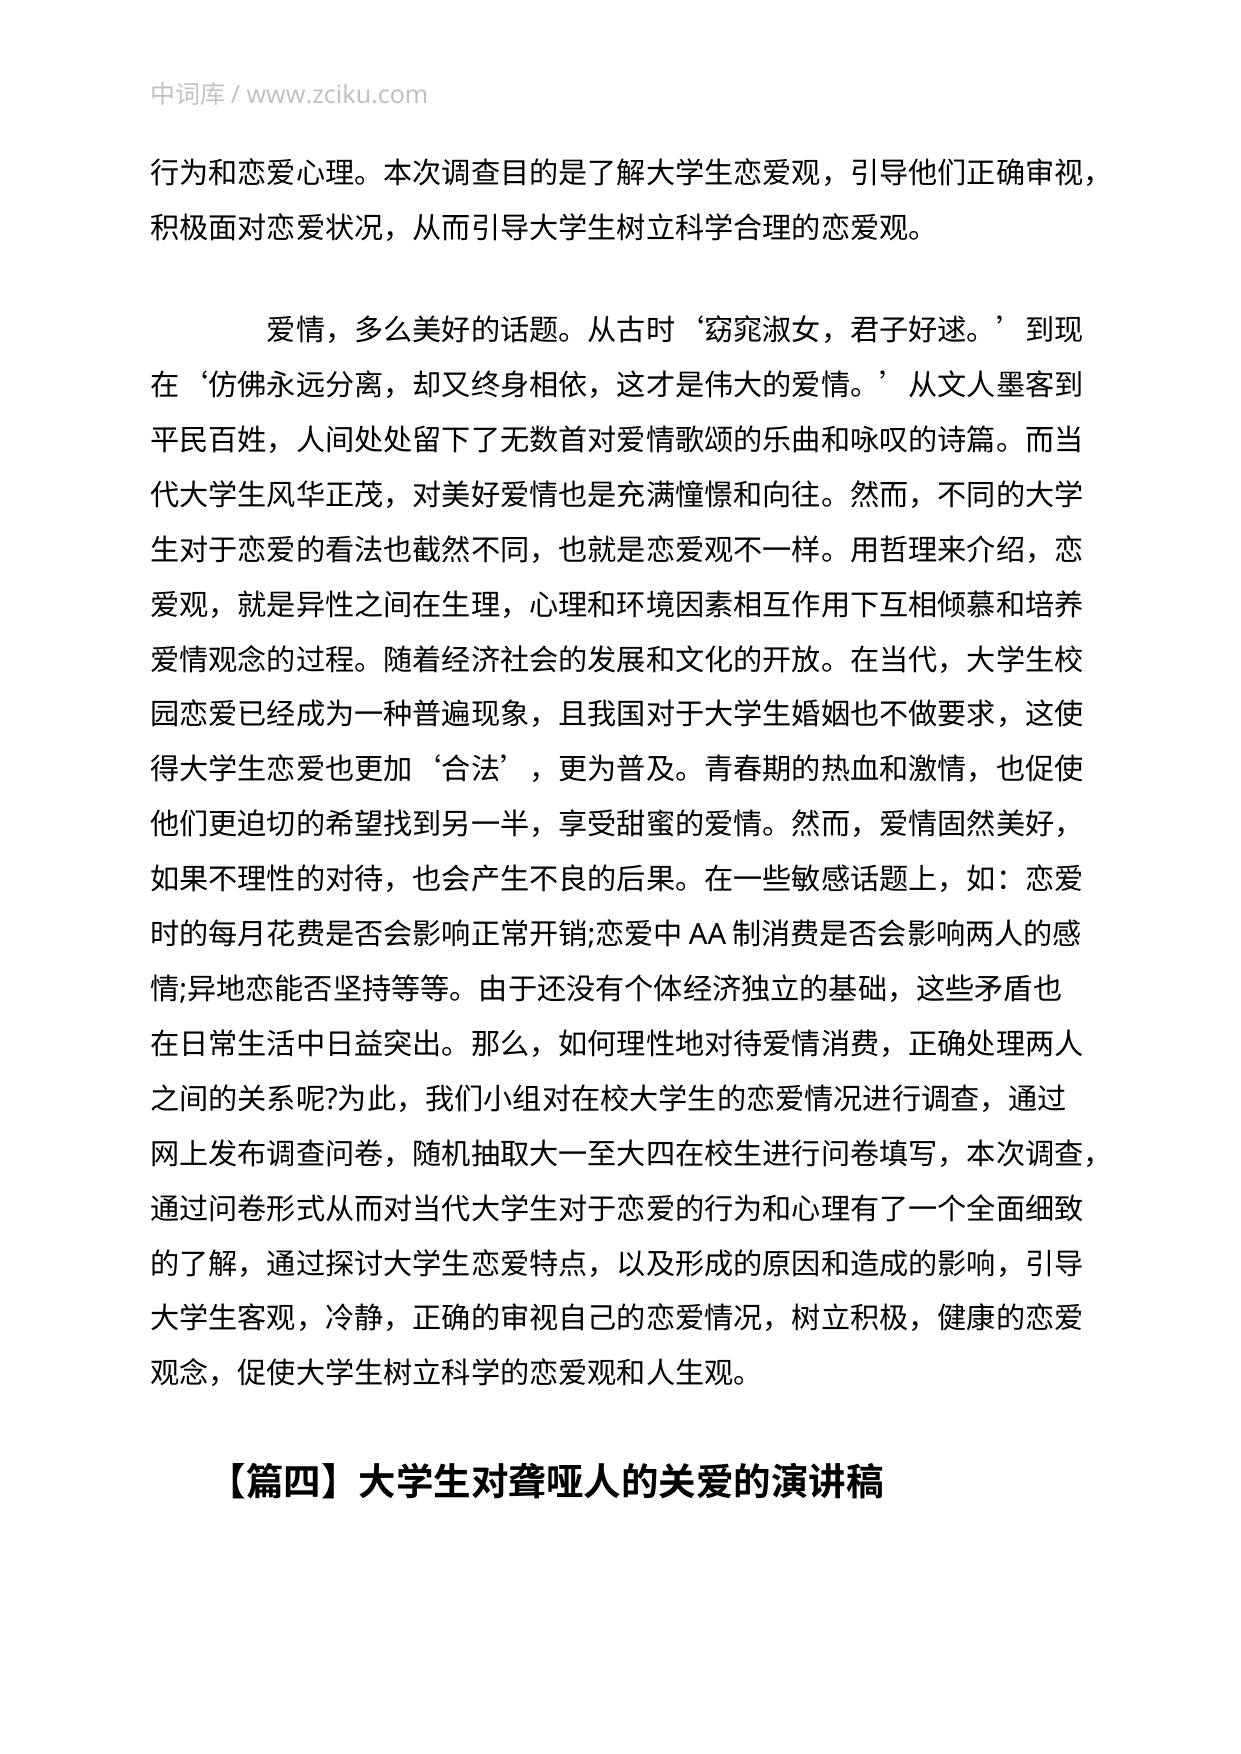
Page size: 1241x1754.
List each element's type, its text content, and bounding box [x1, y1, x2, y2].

text 爱情，多么美好的话题。从古时‘窈窕淑女，君子好逑。’到现在‘仿佛永远分离，却又终身相依，这才是伟大的爱情。’从文人墨客到平民百姓，人间处处留下了无数首对爱情歌颂的乐曲和咏叹的诗篇。而当代大学生风华正茂，对美好爱情也是充满憧憬和向往。然而，不同的大学生对于恋爱的看法也截然不同，也就是恋爱观不一样。用哲理来介绍，恋爱观，就是异性之间在生理，心理和环境因素相互作用下互相倾慕和培养爱情观念的过程。随着经济社会的发展和文化的开放。在当代，大学生校园恋爱已经成为一种普遍现象，且我国对于大学生婚姻也不做要求，这使得大学生恋爱也更加‘合法’，更为普及。青春期的热血和激情，也促使他们更迫切的希望找到另一半，享受甜蜜的爱情。然而，爱情固然美好，如果不理性的对待，也会产生不良的后果。在一些敏感话题上，如：恋爱时的每月花费是否会影响正常开销;恋爱中AA制消费是否会影响两人的感情;异地恋能否坚持等等。由于还没有个体经济独立的基础，这些矛盾也在日常生活中日益突出。那么，如何理性地对待爱情消费，正确处理两人之间的关系呢?为此，我们小组对在校大学生的恋爱情况进行调查，通过网上发布调查问卷，随机抽取大一至大四在校生进行问卷填写，本次调查，通过问卷形式从而对当代大学生对于恋爱的行为和心理有了一个全面细致的了解，通过探讨大学生恋爱特点，以及形成的原因和造成的影响，引导大学生客观，冷静，正确的审视自己的恋爱情况，树立积极，健康的恋爱观念，促使大学生树立科学的恋爱观和人生观。 [150, 307, 1090, 1392]
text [150, 150, 1090, 247]
text 【篇四】大学生对聋哑人的关爱的演讲稿 [150, 1452, 1090, 1506]
